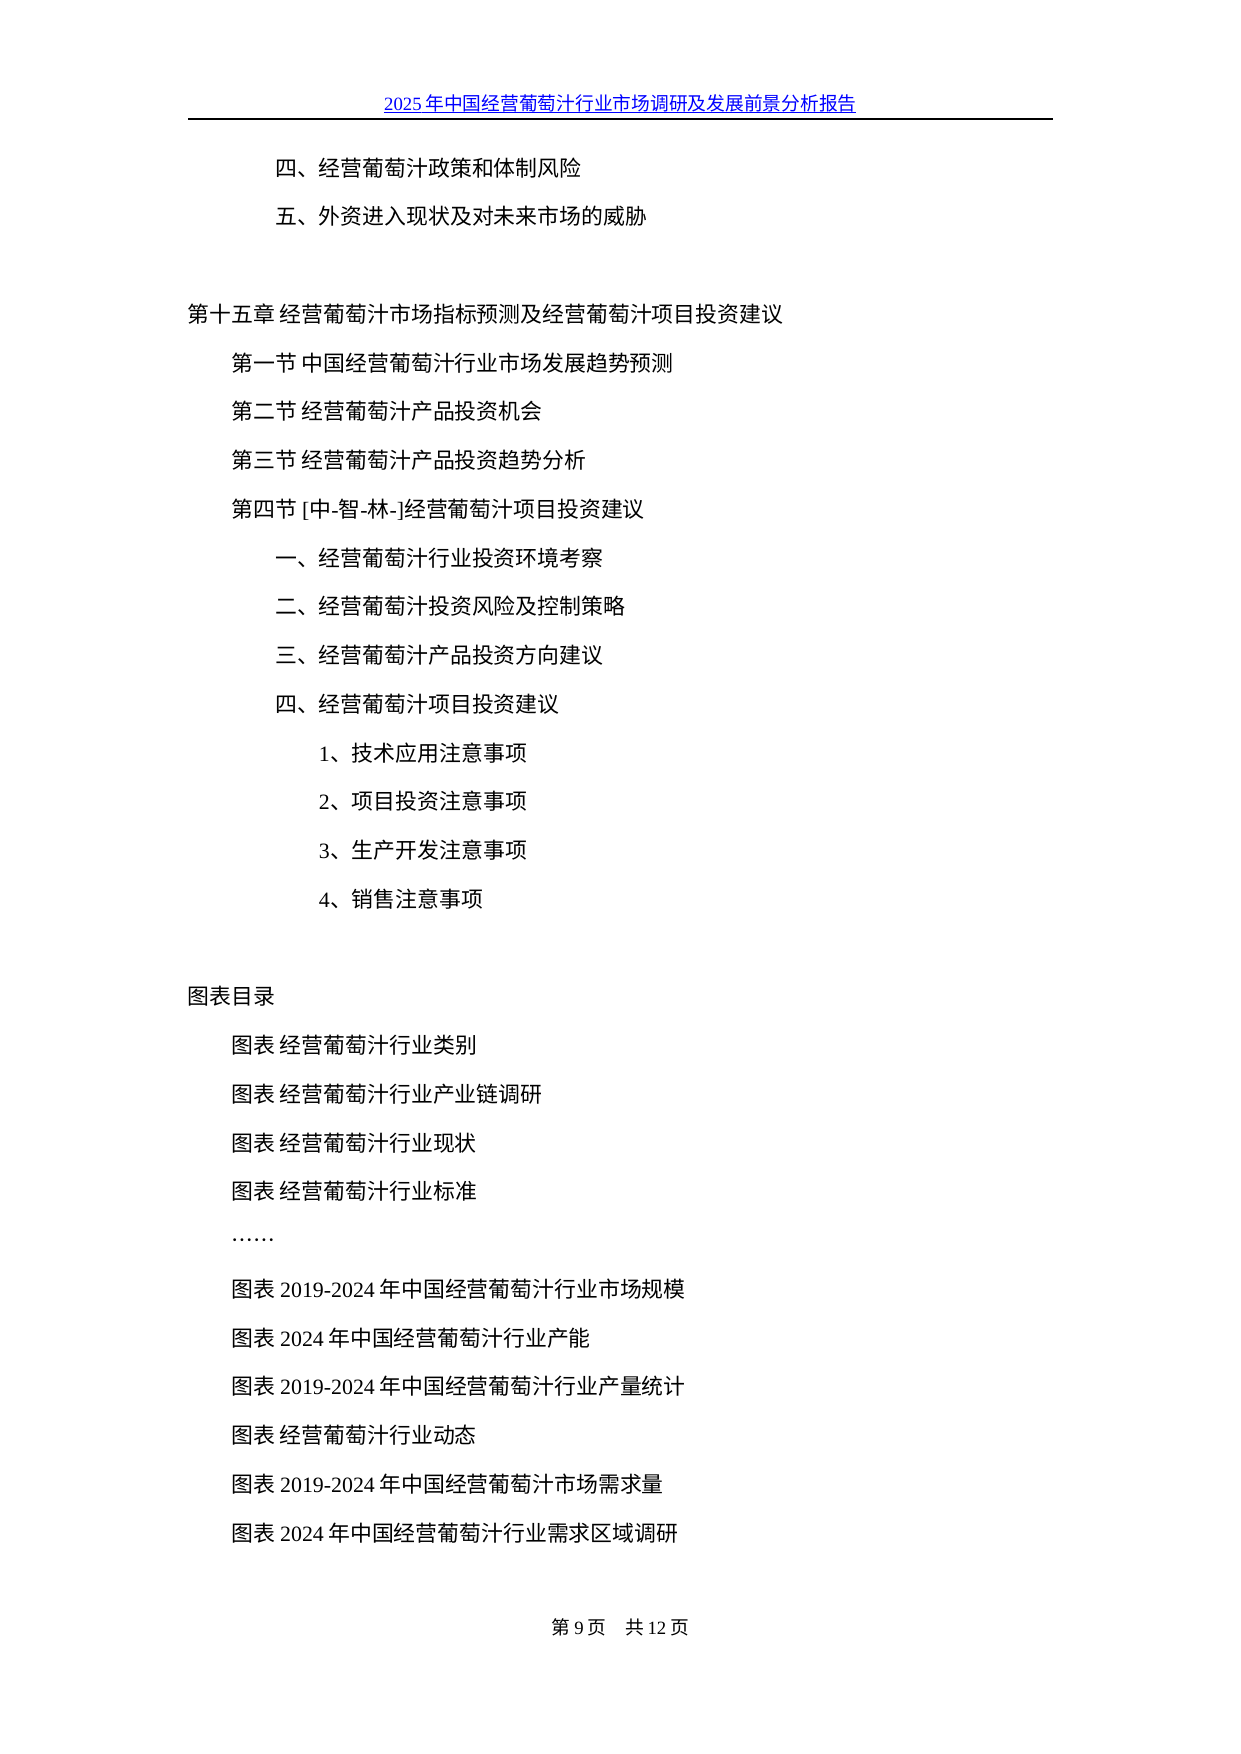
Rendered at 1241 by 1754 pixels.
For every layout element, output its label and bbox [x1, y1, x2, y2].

text [187, 150, 1053, 1548]
